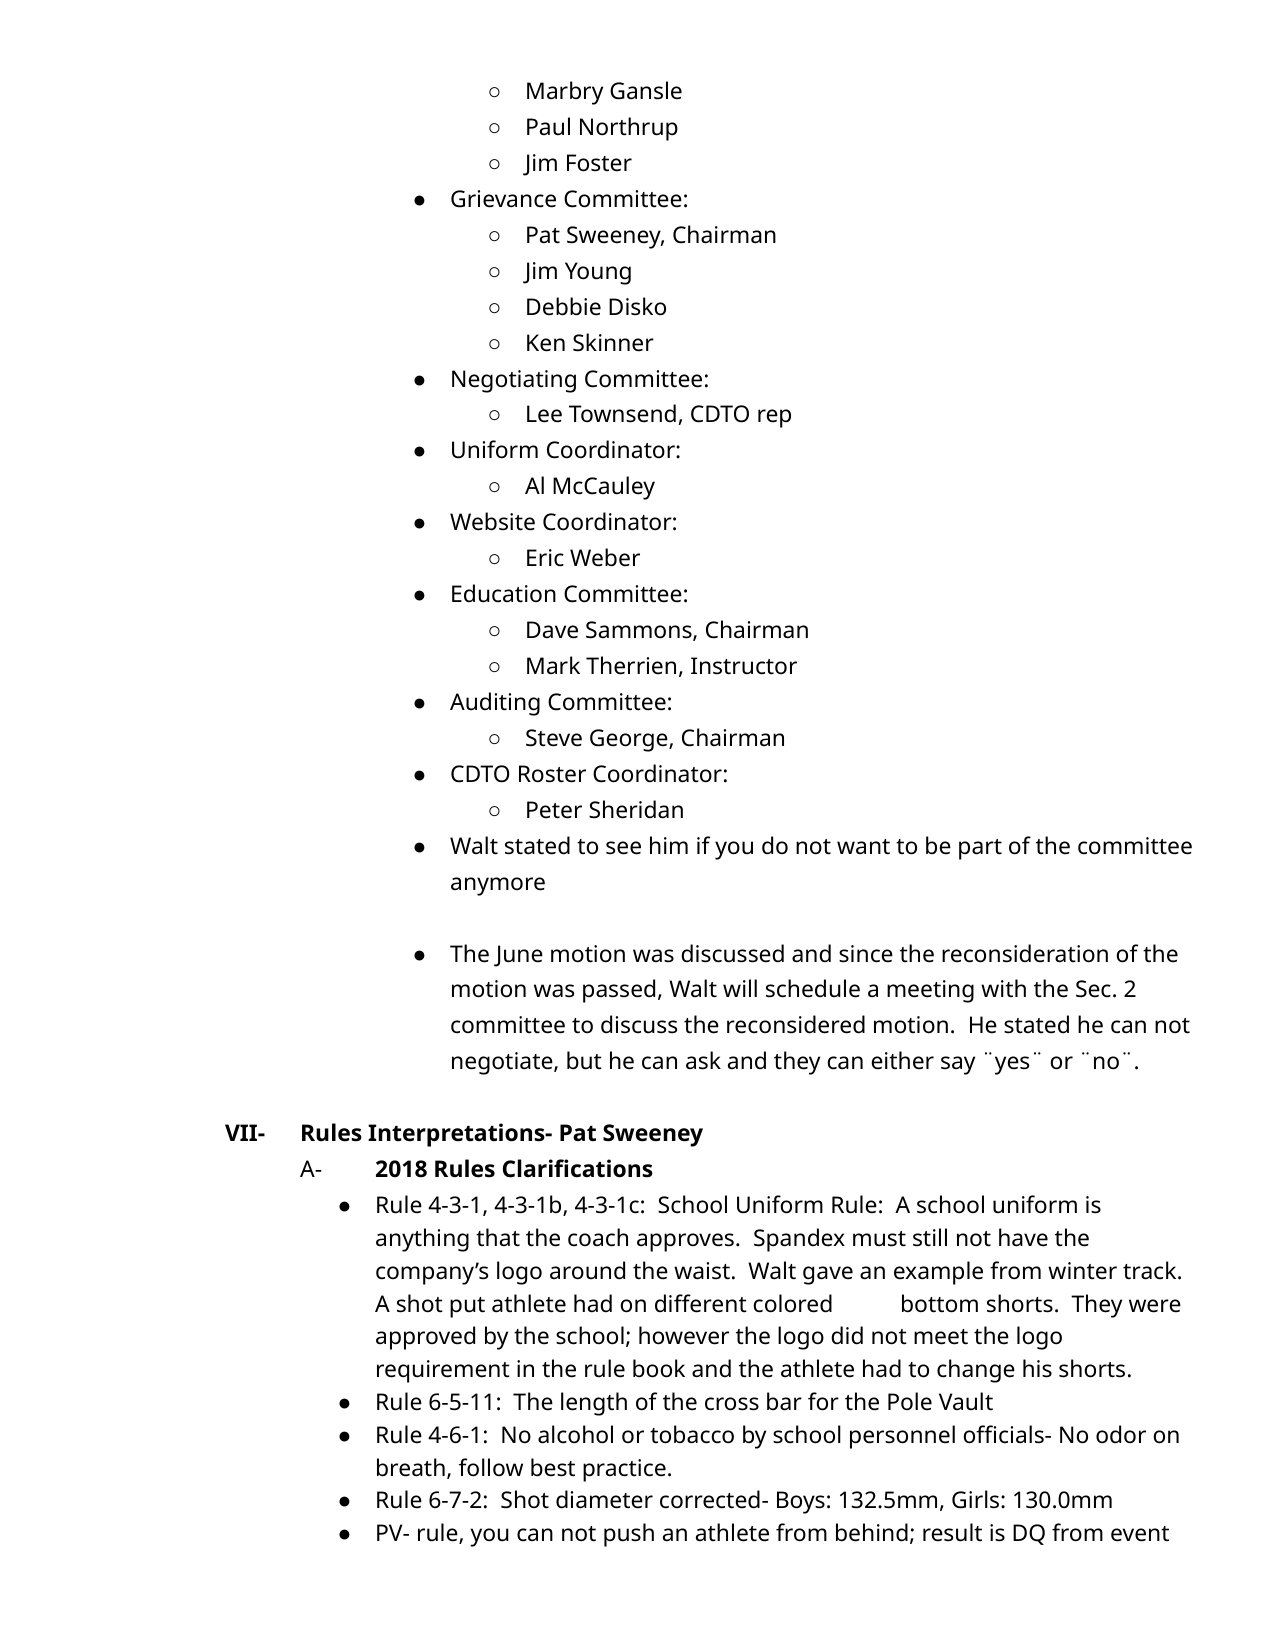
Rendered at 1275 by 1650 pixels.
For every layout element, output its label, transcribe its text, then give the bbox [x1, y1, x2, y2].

list Uniform Coordinator: [412, 434, 1200, 466]
list Al McCauley [487, 470, 1200, 502]
list Rule 6-5-11: The length of the cross bar for the Pole Vault [337, 1386, 1200, 1417]
text A- 2018 Rules Clarifications [225, 1153, 1200, 1184]
list Dave Sammons, Chairman [487, 614, 1200, 645]
list CDTO Roster Coordinator: [412, 758, 1200, 789]
list Jim Young [487, 255, 1200, 286]
list PV- rule, you can not push an athlete from behind; result is DQ from event [337, 1517, 1200, 1548]
list Negotiating Committee: [412, 362, 1200, 394]
list Peter Sheridan [487, 794, 1200, 825]
list Eric Weber [487, 542, 1200, 573]
list Rule 4-3-1, 4-3-1b, 4-3-1c: School Uniform Rule: A school uniform is anything that the coach approves. Spandex must still not have the company’s logo around the waist. Walt gave an example from winter track. A shot put athlete had on different colored bottom shorts. They were approved by the school; however the logo did not meet the logo requirement in the rule book and the athlete had to change his shorts. [337, 1189, 1200, 1384]
list Education Committee: [412, 578, 1200, 609]
list Auditing Committee: [412, 686, 1200, 717]
list Website Coordinator: [412, 506, 1200, 537]
list Rule 4-6-1: No alcohol or tobacco by school personnel officials- No odor on breath, follow best practice. [337, 1419, 1200, 1483]
list Rule 6-7-2: Shot diameter corrected- Boys: 132.5mm, Girls: 130.0mm [337, 1484, 1200, 1516]
list Lee Townsend, CDTO rep [487, 398, 1200, 430]
list Pat Sweeney, Chairman [487, 219, 1200, 250]
list Mark Therrien, Instructor [487, 650, 1200, 681]
list Debbie Disko [487, 291, 1200, 322]
list Marbry Gansle [487, 75, 1200, 106]
list Steve George, Chairman [487, 722, 1200, 753]
list Walt stated to see him if you do not want to be part of the committee anymore [412, 830, 1200, 897]
list Jim Foster [487, 147, 1200, 178]
text VII- Rules Interpretations- Pat Sweeney [150, 1117, 1200, 1148]
list Grievance Committee: [412, 183, 1200, 214]
list Paul Northrup [487, 111, 1200, 142]
list Ken Skinner [487, 327, 1200, 358]
list The June motion was discussed and since the reconsideration of the motion was passed, Walt will schedule a meeting with the Sec. 2 committee to discuss the reconsidered motion. He stated he can not negotiate, but he can ask and they can either say ¨yes¨ or ¨no¨. [412, 937, 1200, 1077]
